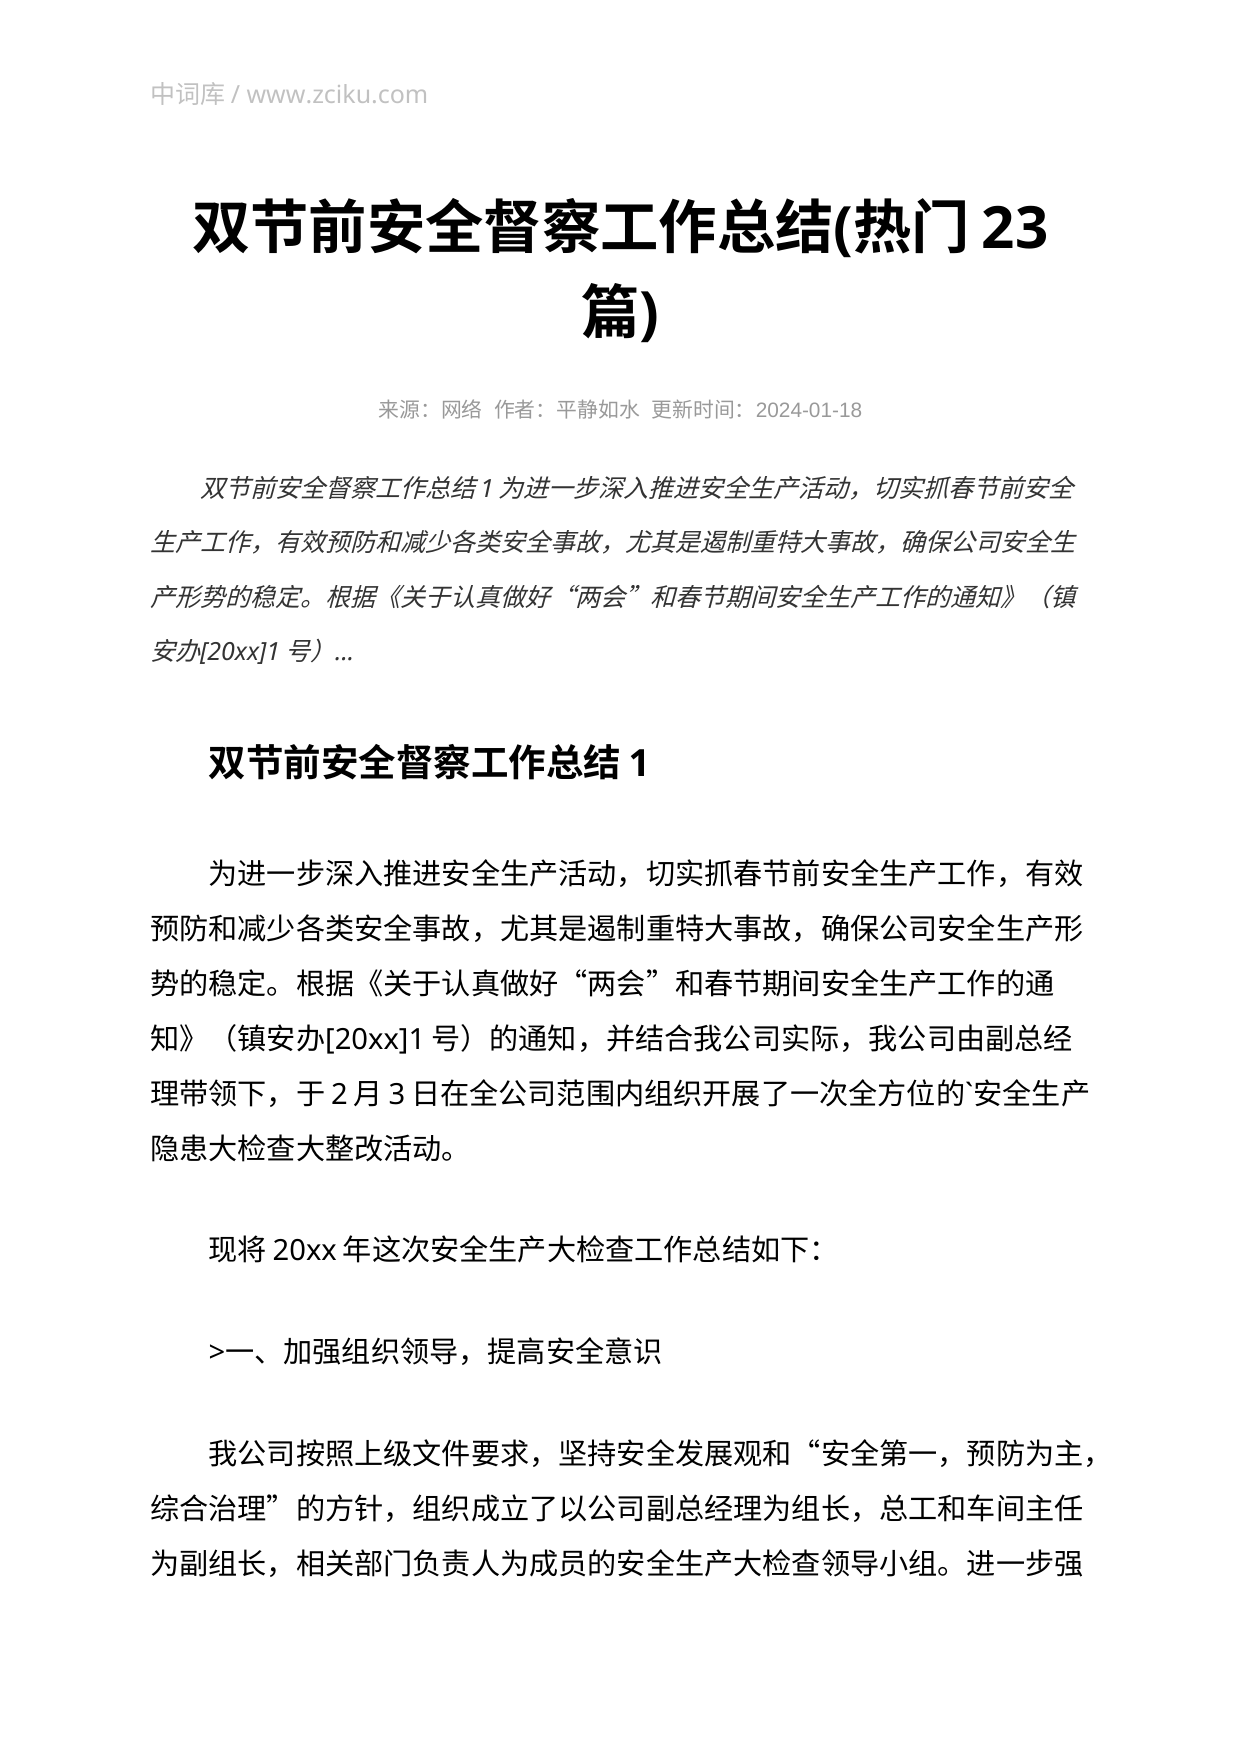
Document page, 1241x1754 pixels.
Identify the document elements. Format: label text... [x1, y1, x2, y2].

text 现将20xx年这次安全生产大检查工作总结如下： [150, 1227, 1090, 1269]
text 双节前安全督察工作总结1 [150, 733, 1090, 787]
text >一、加强组织领导，提高安全意识 [150, 1329, 1090, 1371]
text 来源：网络 作者：平静如水 更新时间：2024-01-18 [150, 398, 1090, 422]
text 双节前安全督察工作总结1为进一步深入推进安全生产活动，切实抓春节前安全生产工作，有效预防和减少各类安全事故，尤其是遏制重特大事故，确保公司安全生产形势的稳定。根据《关于认真做好“两会”和春节期间安全生产工作的通知》（镇安办[20xx]1号）... [150, 468, 1090, 668]
text 为进一步深入推进安全生产活动，切实抓春节前安全生产工作，有效预防和减少各类安全事故，尤其是遏制重特大事故，确保公司安全生产形势的稳定。根据《关于认真做好“两会”和春节期间安全生产工作的通知》（镇安办[20xx]1号）的通知，并结合我公司实际，我公司由副总经理带领下，于2月3日在全公司范围内组织开展了一次全方位的`安全生产隐患大检查大整改活动。 [150, 851, 1090, 1167]
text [150, 1431, 1090, 1583]
subtitle 双节前安全督察工作总结(热门23篇) [150, 181, 1090, 351]
